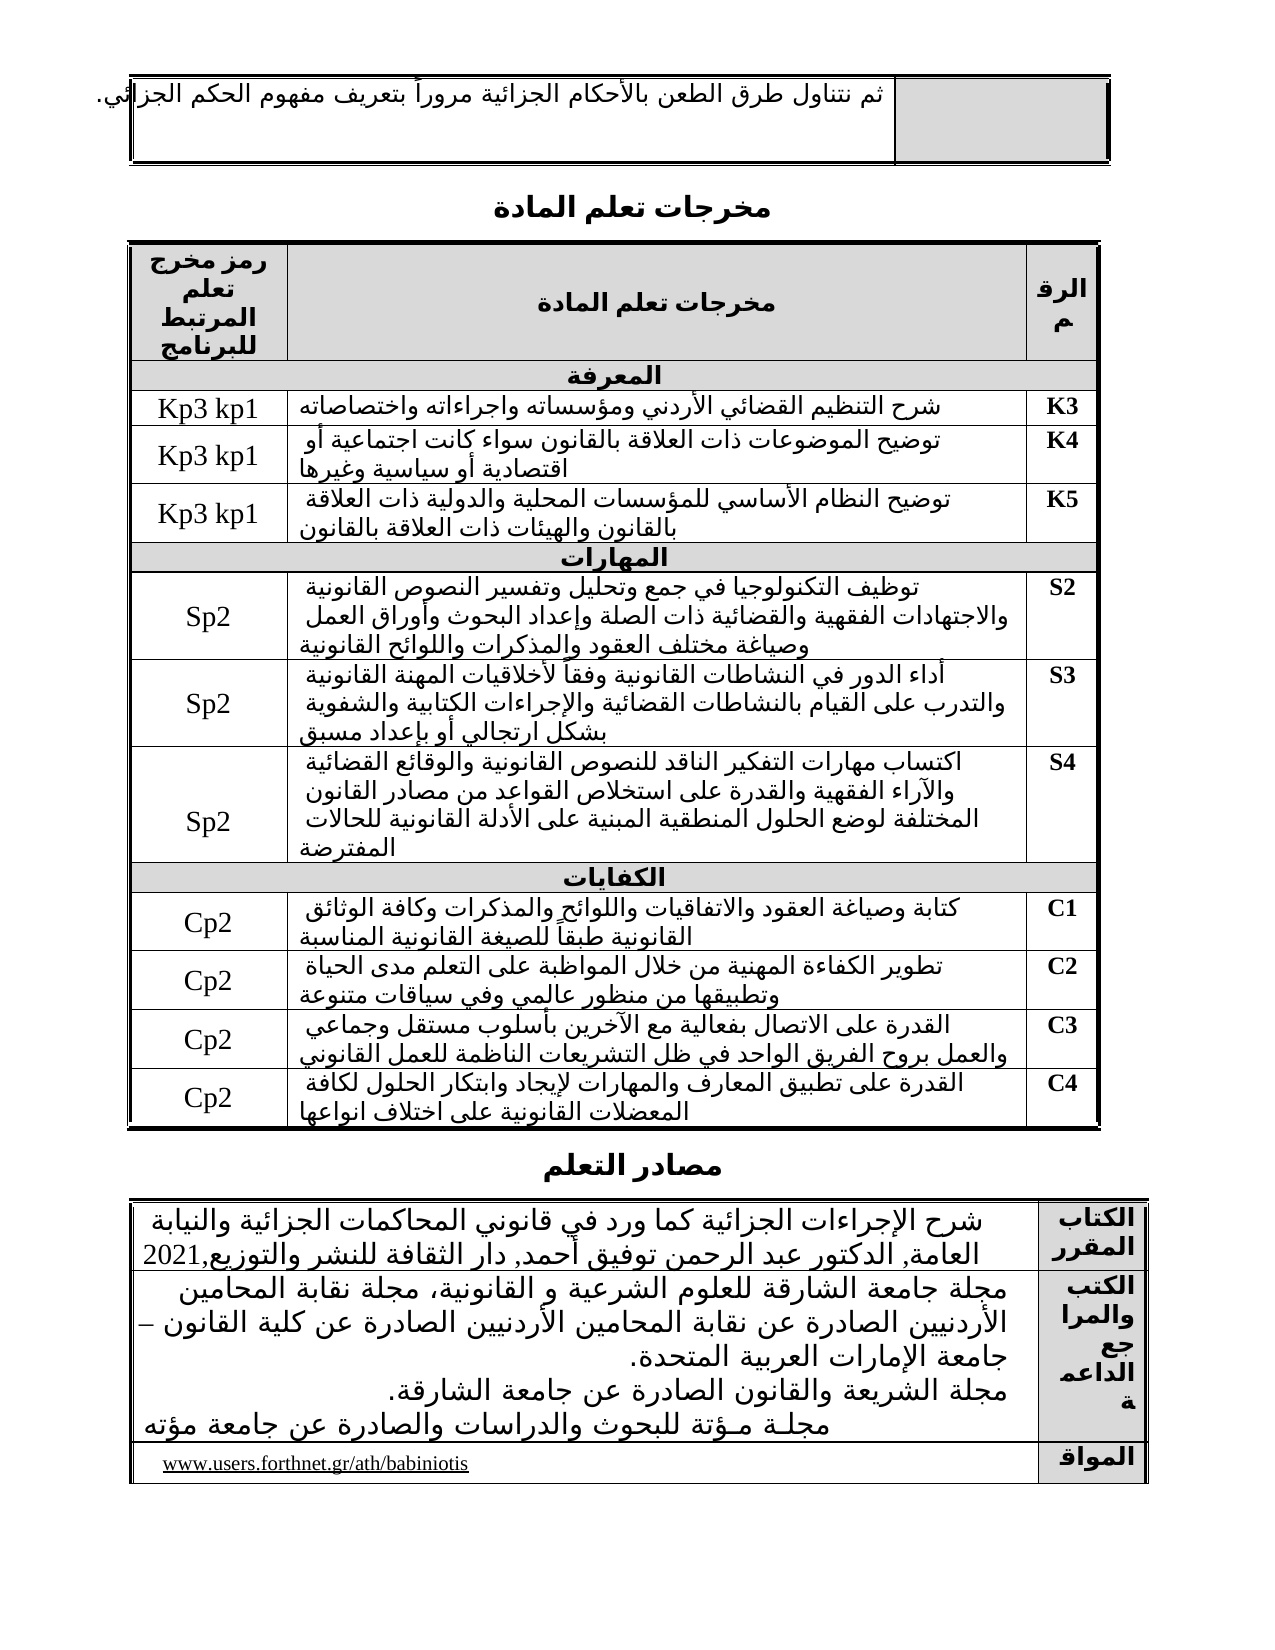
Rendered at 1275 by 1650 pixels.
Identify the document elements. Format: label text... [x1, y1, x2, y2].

table_header شرح الإجراءات الجزائية كما ورد في قانوني المحاكمات الجزائية والنيابة العامة, الدكتور عبد الرحمن توفيق أحمد, دار الثقافة للنشر والتوزيع,2021 [131, 1201, 1038, 1270]
table_cell شرح التنظيم القضائي الأردني ومؤسساته واجراءاته واختصاصاته [288, 391, 1026, 424]
table_cell مجلة جامعة الشارقة للعلوم الشرعية و القانونية، مجلة نقابة المحامين الأردنيين الصادرة عن نقابة المحامين الأردنيين الصادرة عن كلية القانون – جامعة الإمارات العربية المتحدة. مجلة الشريعة والقانون الصادرة عن جامعة الشارقة. مجلـة مـؤتة للبحوث والدراسات والصادرة عن جامعة مؤته [134, 1271, 1038, 1441]
table_cell Kp3 kp1 [132, 426, 287, 483]
table_cell [134, 1443, 1038, 1483]
table_cell K4 [1027, 426, 1096, 483]
table_cell المهارات [132, 543, 1096, 571]
table_cell Cp2 [132, 951, 287, 1009]
table_header الكتاب المقرر [1039, 1203, 1147, 1270]
table_cell كتابة وصياغة العقود والاتفاقيات واللوائح والمذكرات وكافة الوثائق القانونية طبقاً للصيغة القانونية المناسبة [288, 893, 1026, 950]
table_cell Sp2 [132, 573, 287, 659]
table_cell أداء الدور في النشاطات القانونية وفقاً لأخلاقيات المهنة القانونية والتدرب على القيام بالنشاطات القضائية والإجراءات الكتابية والشفوية بشكل ارتجالي أو بإعداد مسبق [288, 660, 1026, 746]
table_cell S4 [1027, 747, 1096, 862]
table_cell الكتب والمراجع الداعمة [1039, 1271, 1144, 1441]
table_cell تطوير الكفاءة المهنية من خلال المواظبة على التعلم مدى الحياة وتطبيقها من منظور عالمي وفي سياقات متنوعة [288, 951, 1026, 1009]
table_header وصف المادة [896, 79, 1108, 161]
table_cell Cp2 [129, 1069, 287, 1126]
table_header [131, 77, 894, 161]
text مخرجات تعلم المادة [177, 190, 1087, 223]
table_header مخرجات تعلم المادة [288, 245, 1026, 360]
table_cell توظيف التكنولوجيا في جمع وتحليل وتفسير النصوص القانونية والاجتهادات الفقهية والقضائية ذات الصلة وإعداد البحوث وأوراق العمل وصياغة مختلف العقود والمذكرات واللوائح القانونية [288, 573, 1026, 659]
table_cell Cp2 [132, 893, 287, 950]
table_cell C4 [1027, 1069, 1098, 1126]
table_cell المعرفة [132, 361, 1096, 390]
table_cell S3 [1027, 660, 1096, 746]
table_cell Kp3 kp1 [132, 391, 287, 424]
table_cell Kp3 kp1 [132, 484, 287, 542]
text مصادر التعلم [177, 1148, 1087, 1181]
table_cell القدرة على الاتصال بفعالية مع الآخرين بأسلوب مستقل وجماعي والعمل بروح الفريق الواحد في ظل التشريعات الناظمة للعمل القانوني [288, 1010, 1026, 1067]
table_header الرقم [1027, 242, 1099, 360]
table_cell القدرة على تطبيق المعارف والمهارات لإيجاد وابتكار الحلول لكافة المعضلات القانونية على اختلاف انواعها [288, 1069, 1026, 1126]
table_cell Cp2 [132, 1010, 287, 1067]
table_cell K3 [1027, 391, 1096, 424]
table_cell اكتساب مهارات التفكير الناقد للنصوص القانونية والوقائع القضائية والآراء الفقهية والقدرة على استخلاص القواعد من مصادر القانون المختلفة لوضع الحلول المنطقية المبنية على الأدلة القانونية للحالات المفترضة [288, 747, 1026, 862]
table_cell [1039, 1443, 1144, 1483]
table_header رمز مخرج تعلم المرتبط للبرنامج [129, 245, 287, 360]
table_cell C1 [1027, 893, 1096, 950]
table_cell K5 [1027, 484, 1096, 542]
table_cell الكفايات [132, 863, 1096, 892]
table_cell C3 [1027, 1010, 1096, 1067]
table_cell Sp2 [132, 747, 287, 862]
table_cell C2 [1027, 951, 1096, 1009]
table_cell توضيح النظام الأساسي للمؤسسات المحلية والدولية ذات العلاقة بالقانون والهيئات ذات العلاقة بالقانون [288, 484, 1026, 542]
table_cell توضيح الموضوعات ذات العلاقة بالقانون سواء كانت اجتماعية أو اقتصادية أو سياسية وغيرها [288, 426, 1026, 483]
table_cell S2 [1027, 573, 1096, 659]
table_cell Sp2 [132, 660, 287, 746]
